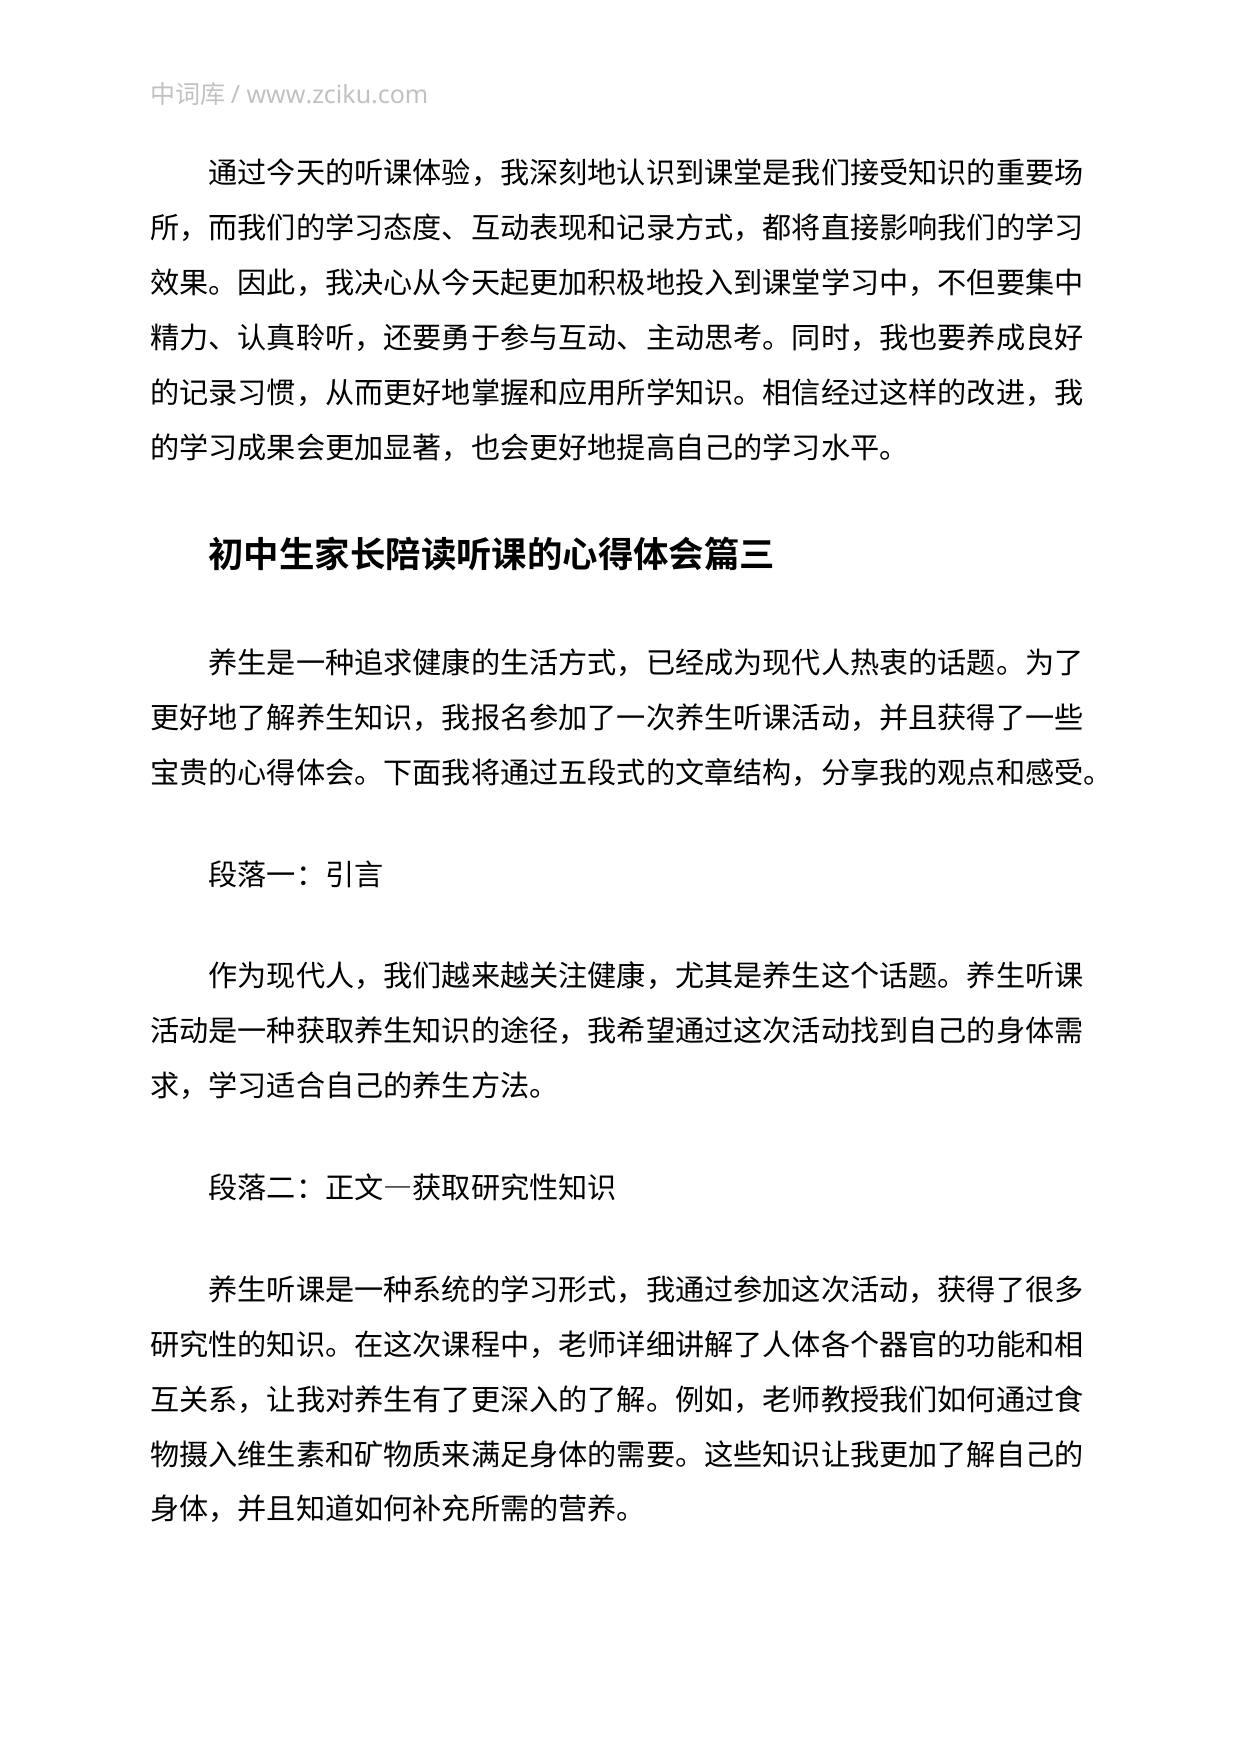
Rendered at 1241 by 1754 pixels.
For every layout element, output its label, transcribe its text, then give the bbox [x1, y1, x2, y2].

text 段落二：正文—获取研究性知识 [150, 1164, 1090, 1207]
text 段落一：引言 [150, 851, 1090, 893]
text 养生是一种追求健康的生活方式，已经成为现代人热衷的话题。为了更好地了解养生知识，我报名参加了一次养生听课活动，并且获得了一些宝贵的心得体会。下面我将通过五段式的文章结构，分享我的观点和感受。 [150, 640, 1090, 792]
text 通过今天的听课体验，我深刻地认识到课堂是我们接受知识的重要场所，而我们的学习态度、互动表现和记录方式，都将直接影响我们的学习效果。因此，我决心从今天起更加积极地投入到课堂学习中，不但要集中精力、认真聆听，还要勇于参与互动、主动思考。同时，我也要养成良好的记录习惯，从而更好地掌握和应用所学知识。相信经过这样的改进，我的学习成果会更加显著，也会更好地提高自己的学习水平。 [150, 150, 1090, 467]
text 初中生家长陪读听课的心得体会篇三 [150, 526, 1090, 577]
text 养生听课是一种系统的学习形式，我通过参加这次活动，获得了很多研究性的知识。在这次课程中，老师详细讲解了人体各个器官的功能和相互关系，让我对养生有了更深入的了解。例如，老师教授我们如何通过食物摄入维生素和矿物质来满足身体的需要。这些知识让我更加了解自己的身体，并且知道如何补充所需的营养。 [150, 1266, 1090, 1528]
text 作为现代人，我们越来越关注健康，尤其是养生这个话题。养生听课活动是一种获取养生知识的途径，我希望通过这次活动找到自己的身体需求，学习适合自己的养生方法。 [150, 953, 1090, 1105]
